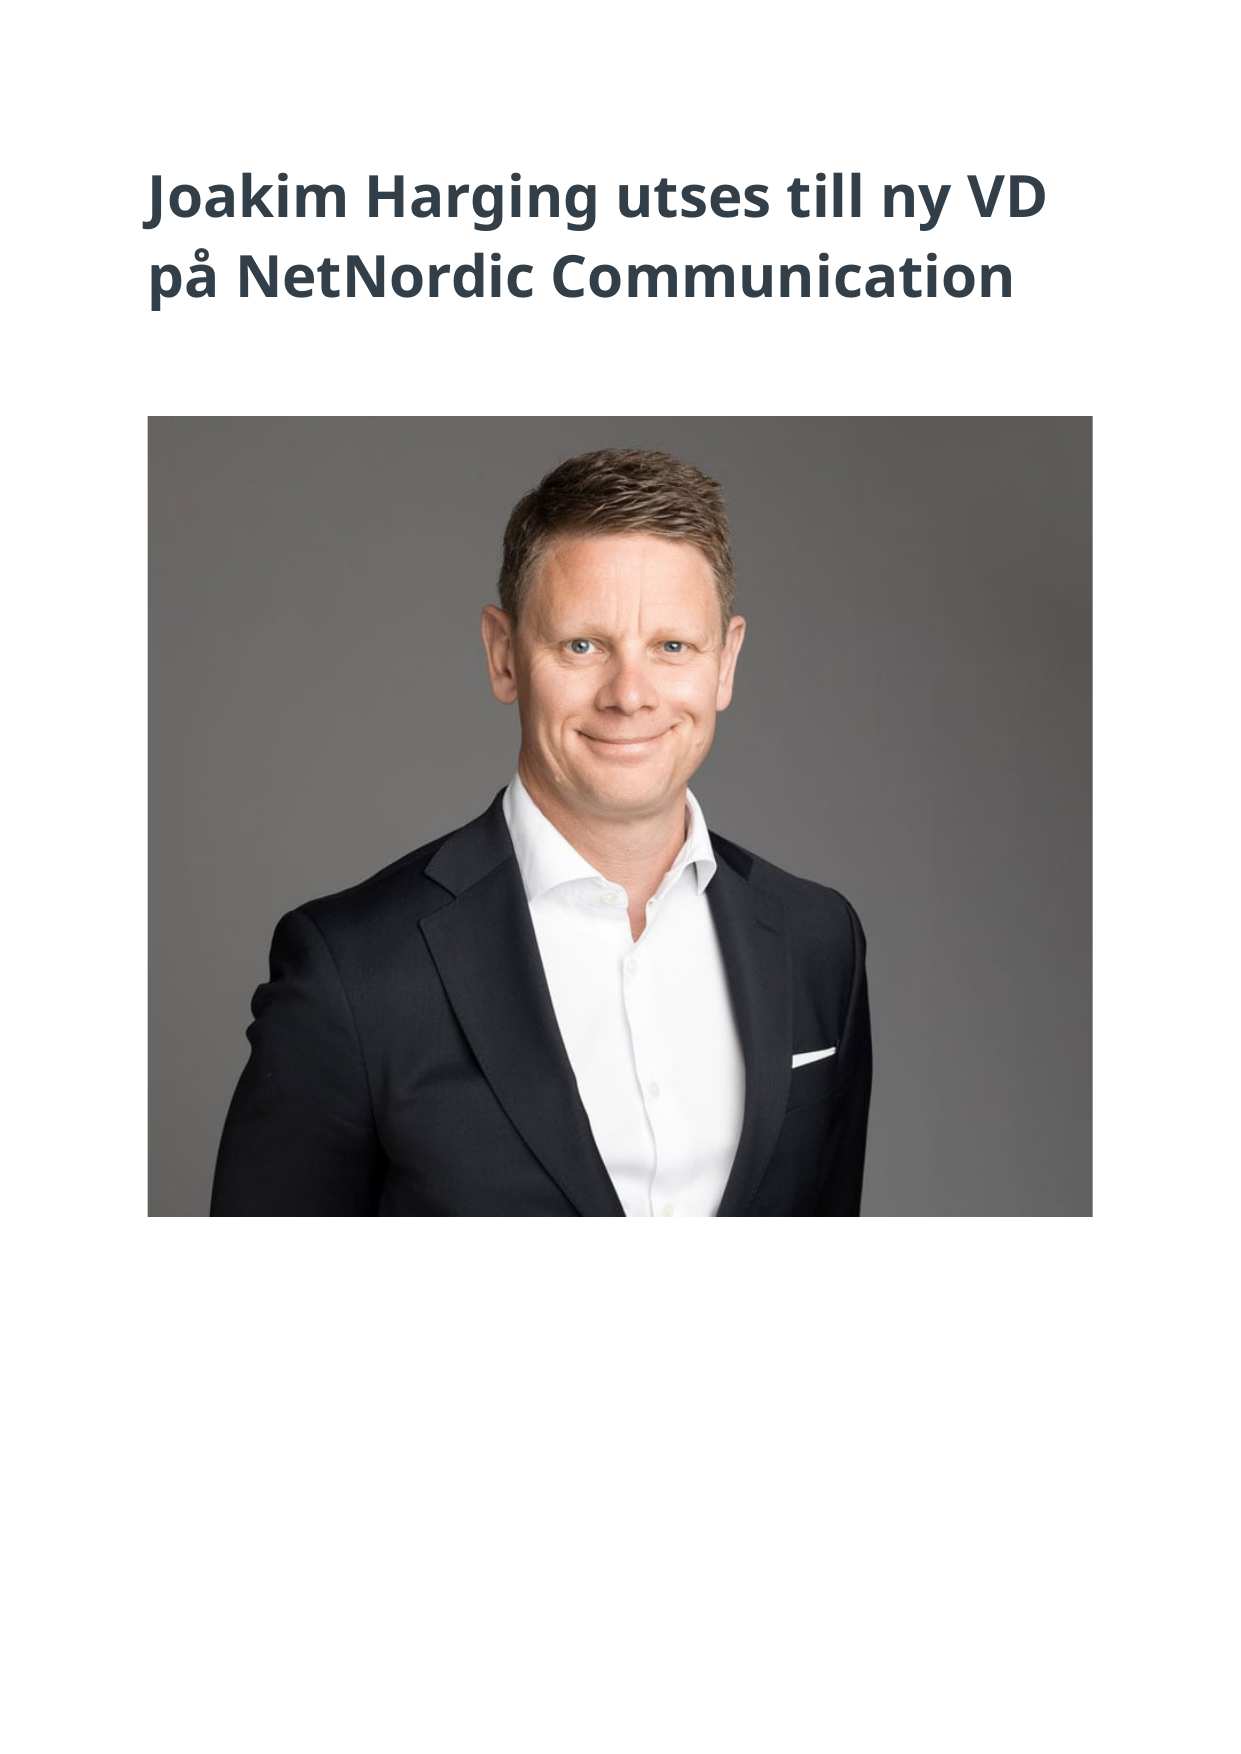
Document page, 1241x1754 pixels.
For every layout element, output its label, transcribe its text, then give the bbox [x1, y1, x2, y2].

text Joakim Harging utses till ny VD på NetNordic Communication [148, 155, 1093, 314]
picture [147, 416, 1093, 1217]
